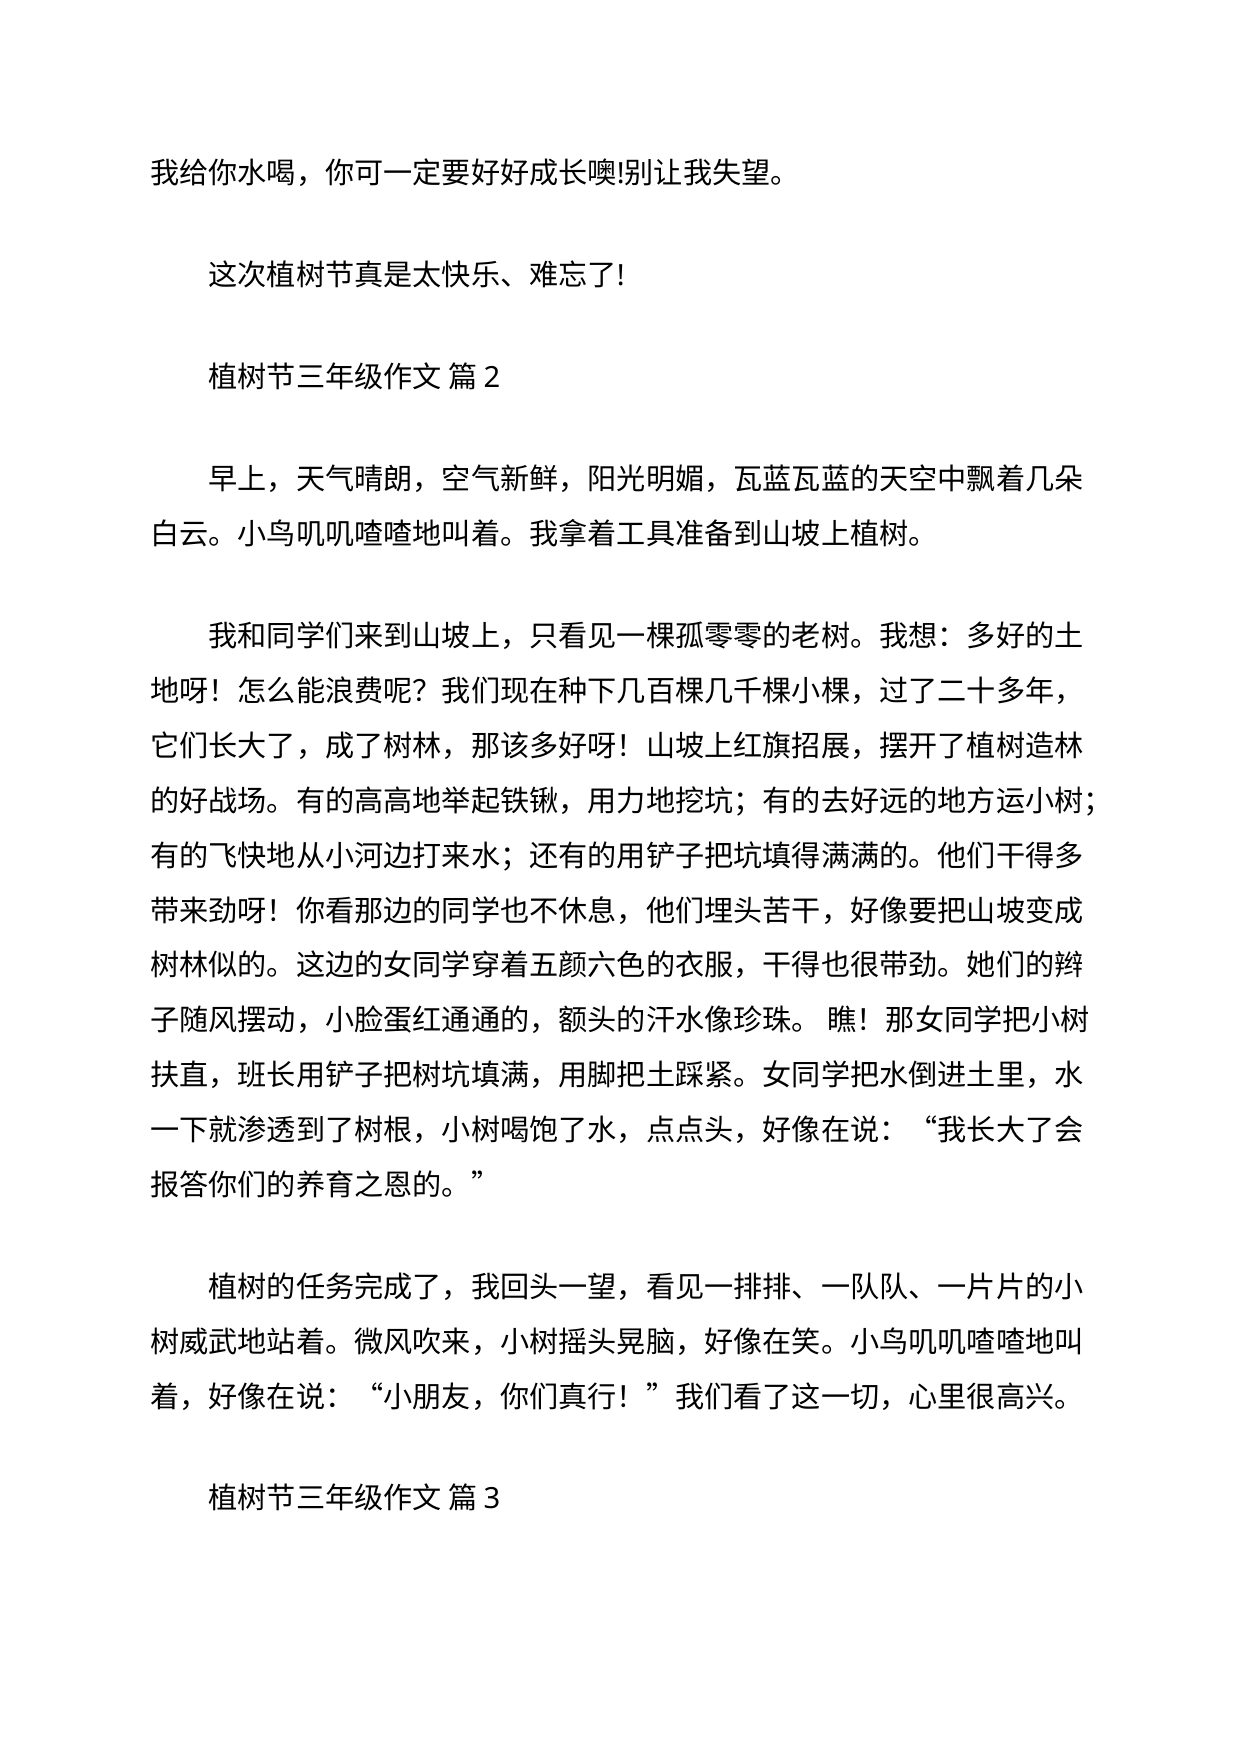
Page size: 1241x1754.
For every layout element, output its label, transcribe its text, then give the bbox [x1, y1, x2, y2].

text 植树节三年级作文 篇3 [150, 1475, 1090, 1517]
text 这次植树节真是太快乐、难忘了! [150, 252, 1090, 294]
text 植树节三年级作文 篇2 [150, 354, 1090, 396]
text 早上，天气晴朗，空气新鲜，阳光明媚，瓦蓝瓦蓝的天空中飘着几朵白云。小鸟叽叽喳喳地叫着。我拿着工具准备到山坡上植树。 [150, 456, 1090, 553]
text 我和同学们来到山坡上，只看见一棵孤零零的老树。我想：多好的土地呀！怎么能浪费呢？我们现在种下几百棵几千棵小棵，过了二十多年，它们长大了，成了树林，那该多好呀！山坡上红旗招展，摆开了植树造林的好战场。有的高高地举起铁锹，用力地挖坑；有的去好远的地方运小树；有的飞快地从小河边打来水；还有的用铲子把坑填得满满的。他们干得多带来劲呀！你看那边的同学也不休息，他们埋头苦干，好像要把山坡变成树林似的。这边的女同学穿着五颜六色的衣服，干得也很带劲。她们的辫子随风摆动，小脸蛋红通通的，额头的汗水像珍珠。 瞧！那女同学把小树扶直，班长用铲子把树坑填满，用脚把土踩紧。女同学把水倒进土里，水一下就渗透到了树根，小树喝饱了水，点点头，好像在说：“我长大了会报答你们的养育之恩的。” [150, 613, 1090, 1204]
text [150, 150, 1090, 192]
text 植树的任务完成了，我回头一望，看见一排排、一队队、一片片的小树威武地站着。微风吹来，小树摇头晃脑，好像在笑。小鸟叽叽喳喳地叫着，好像在说：“小朋友，你们真行！”我们看了这一切，心里很高兴。 [150, 1263, 1090, 1415]
